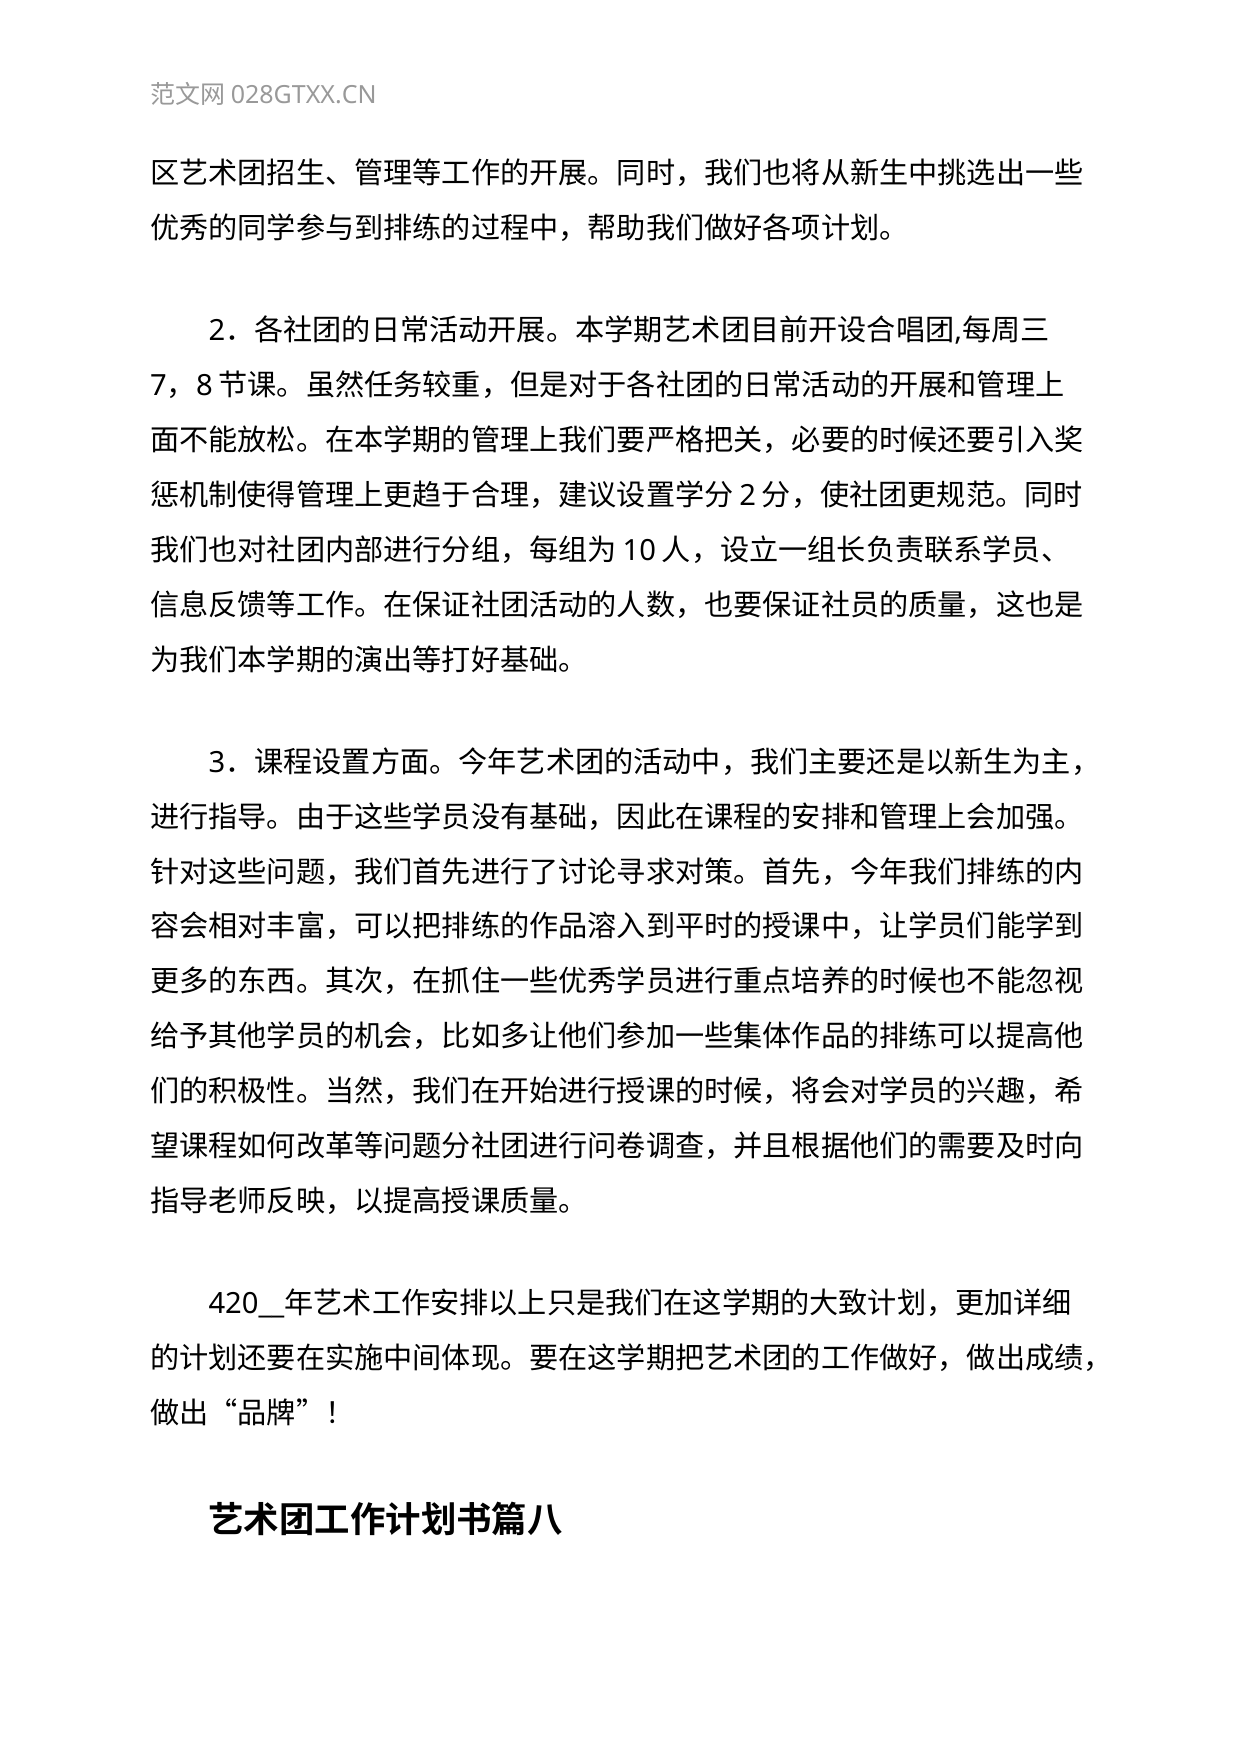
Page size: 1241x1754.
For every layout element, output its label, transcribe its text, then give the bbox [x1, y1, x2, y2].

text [150, 150, 1090, 247]
text 420__年艺术工作安排以上只是我们在这学期的大致计划，更加详细的计划还要在实施中间体现。要在这学期把艺术团的工作做好，做出成绩，做出“品牌”！ [150, 1279, 1090, 1431]
text 艺术团工作计划书篇八 [150, 1491, 1090, 1542]
text 3．课程设置方面。今年艺术团的活动中，我们主要还是以新生为主，进行指导。由于这些学员没有基础，因此在课程的安排和管理上会加强。针对这些问题，我们首先进行了讨论寻求对策。首先，今年我们排练的内容会相对丰富，可以把排练的作品溶入到平时的授课中，让学员们能学到更多的东西。其次，在抓住一些优秀学员进行重点培养的时候也不能忽视给予其他学员的机会，比如多让他们参加一些集体作品的排练可以提高他们的积极性。当然，我们在开始进行授课的时候，将会对学员的兴趣，希望课程如何改革等问题分社团进行问卷调查，并且根据他们的需要及时向指导老师反映，以提高授课质量。 [150, 738, 1090, 1220]
text 2．各社团的日常活动开展。本学期艺术团目前开设合唱团,每周三7，8节课。虽然任务较重，但是对于各社团的日常活动的开展和管理上面不能放松。在本学期的管理上我们要严格把关，必要的时候还要引入奖惩机制使得管理上更趋于合理，建议设置学分2分，使社团更规范。同时我们也对社团内部进行分组，每组为10人，设立一组长负责联系学员、信息反馈等工作。在保证社团活动的人数，也要保证社员的质量，这也是为我们本学期的演出等打好基础。 [150, 307, 1090, 679]
